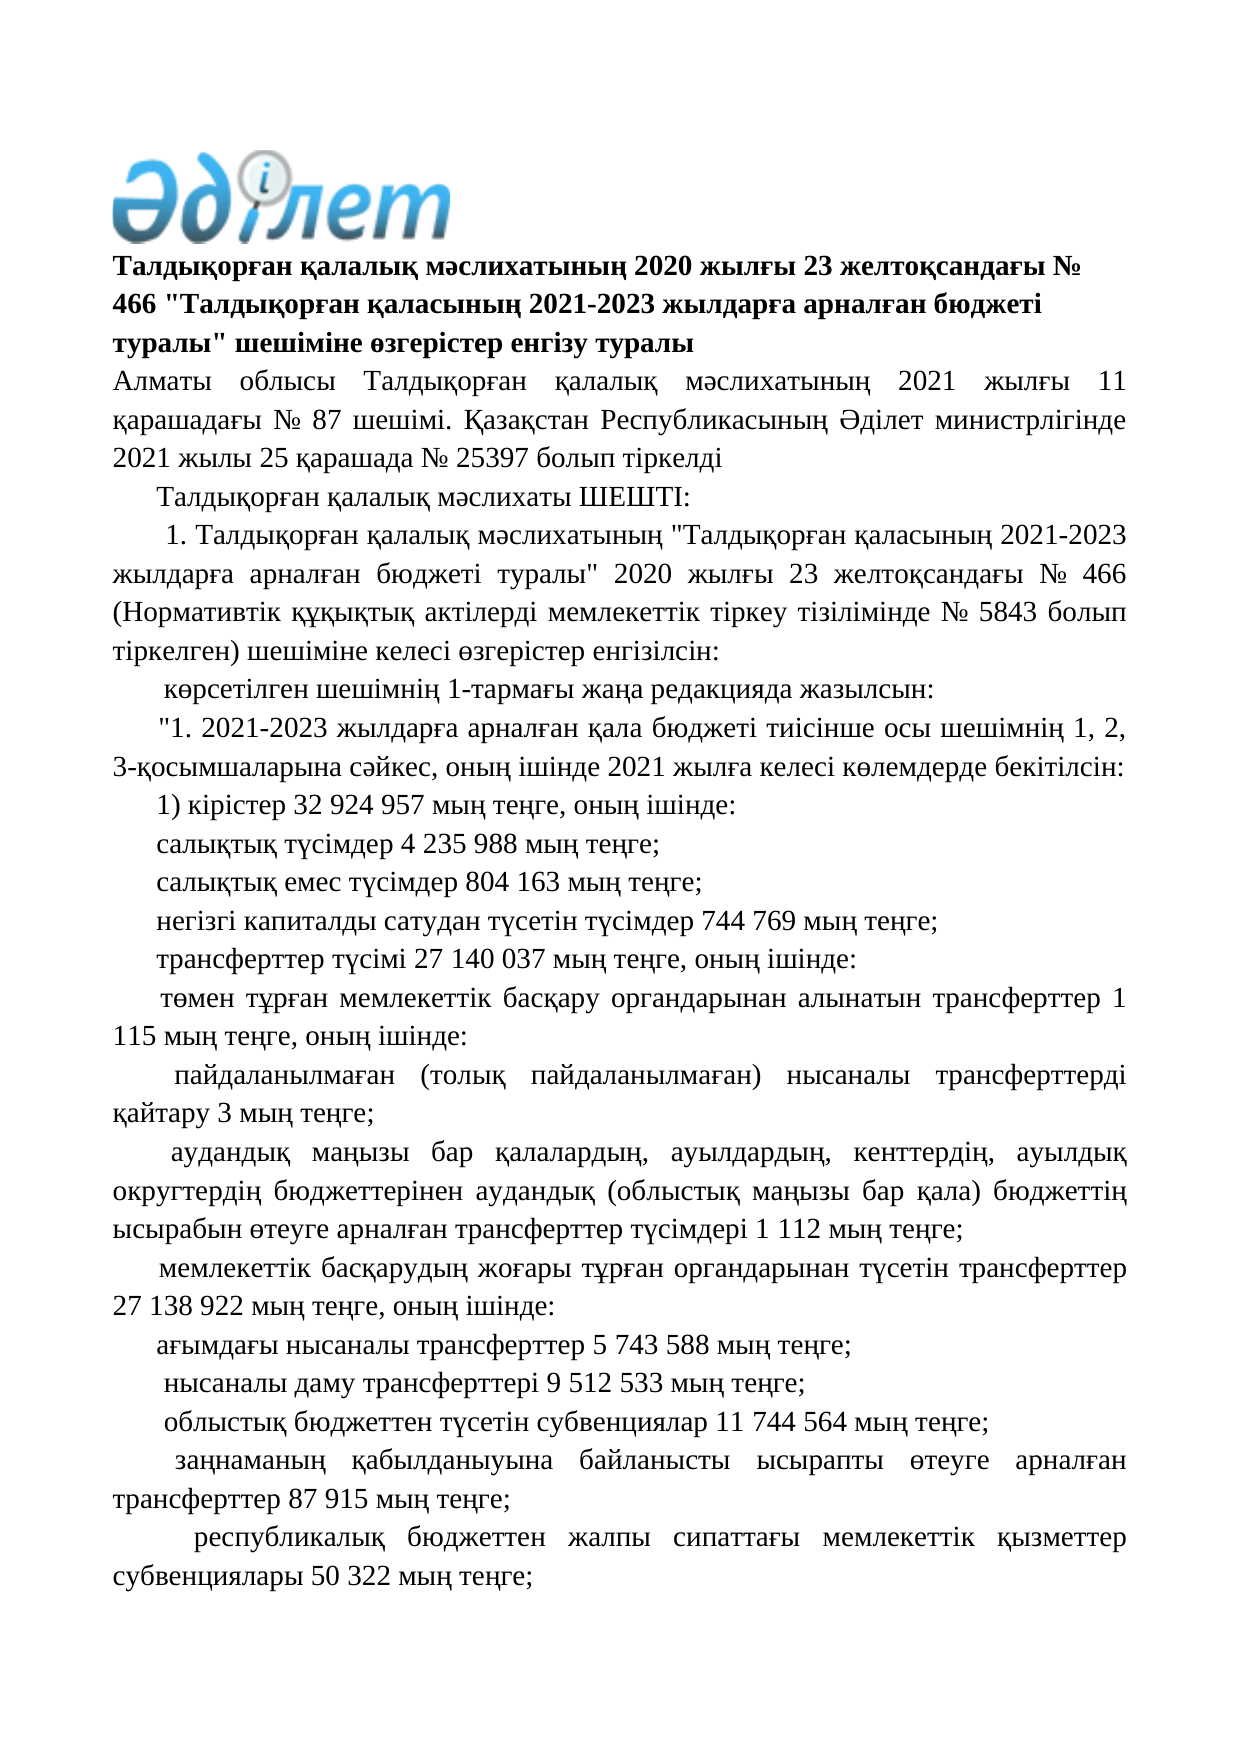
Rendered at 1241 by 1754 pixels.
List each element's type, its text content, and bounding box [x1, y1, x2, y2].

text заңнаманың қабылданыуына байланысты ысырапты өтеуге арналған трансферттер 87 915 мың теңге; [112, 1442, 1128, 1514]
text негізгі капиталды сатудан түсетін түсімдер 744 769 мың теңге; [112, 903, 1128, 936]
text облыстық бюджеттен түсетiн субвенциялар 11 744 564 мың теңге; [112, 1404, 1128, 1437]
text салықтық түсімдер 4 235 988 мың теңге; [112, 826, 1128, 859]
text мемлекеттік басқарудың жоғары тұрған органдарынан түсетін трансферттер 27 138 922 мың теңге, оның ішінде: [112, 1250, 1128, 1322]
text нысаналы даму трансферттері 9 512 533 мың теңге; [112, 1365, 1128, 1399]
text трансферттер түсімі 27 140 037 мың теңге, оның ішінде: [112, 941, 1128, 975]
text пайдаланылмаған (толық пайдаланылмаған) нысаналы трансферттерді қайтару 3 мың теңге; [112, 1057, 1128, 1129]
text "1. 2021-2023 жылдарға арналған қала бюджеті тиісінше осы шешімнің 1, 2, 3-қосымшаларына сәйкес, оның ішінде 2021 жылға келесі көлемдерде бекітілсін: [112, 710, 1128, 782]
text 1) кірістер 32 924 957 мың теңге, оның ішінде: [112, 787, 1128, 821]
text төмен тұрған мемлекеттiк басқару органдарынан алынатын трансферттер 1 115 мың теңге, оның ішінде: [112, 980, 1128, 1052]
text Талдықорған қалалық мәслихаты ШЕШТІ: [112, 479, 1128, 512]
text Талдықорған қалалық мәслихатының 2020 жылғы 23 желтоқсандағы № 466 "Талдықорған қаласының 2021-2023 жылдарға арналған бюджеті туралы" шешіміне өзгерістер енгізу туралы [112, 248, 1128, 358]
text Алматы облысы Талдықорған қалалық мәслихатының 2021 жылғы 11 қарашадағы № 87 шешімі. Қазақстан Республикасының Әділет министрлігінде 2021 жылы 25 қарашада № 25397 болып тіркелді [112, 363, 1128, 474]
picture [112, 150, 451, 244]
text аудандық маңызы бар қалалардың, ауылдардың, кенттердің, ауылдық округтердің бюджеттерінен аудандық (облыстық маңызы бар қала) бюджеттің ысырабын өтеуге арналған трансферттер түсімдері 1 112 мың теңге; [112, 1134, 1128, 1245]
text 1. Талдықорған қалалық мәслихатының "Талдықорған қаласының 2021-2023 жылдарға арналған бюджеті туралы" 2020 жылғы 23 желтоқсандағы № 466 (Нормативтік құқықтық актілерді мемлекеттік тіркеу тізілімінде № 5843 болып тіркелген) шешіміне келесі өзгерістер енгізілсін: [112, 517, 1128, 667]
text республикалық бюджеттен жалпы сипаттағы мемлекеттiк қызметтер субвенциялары 50 322 мың теңге; [112, 1519, 1128, 1592]
text салықтық емес түсімдер 804 163 мың теңге; [112, 864, 1128, 898]
text ағымдағы нысаналы трансферттер 5 743 588 мың теңге; [112, 1327, 1128, 1360]
text көрсетілген шешімнің 1-тармағы жаңа редакцияда жазылсын: [112, 672, 1128, 705]
